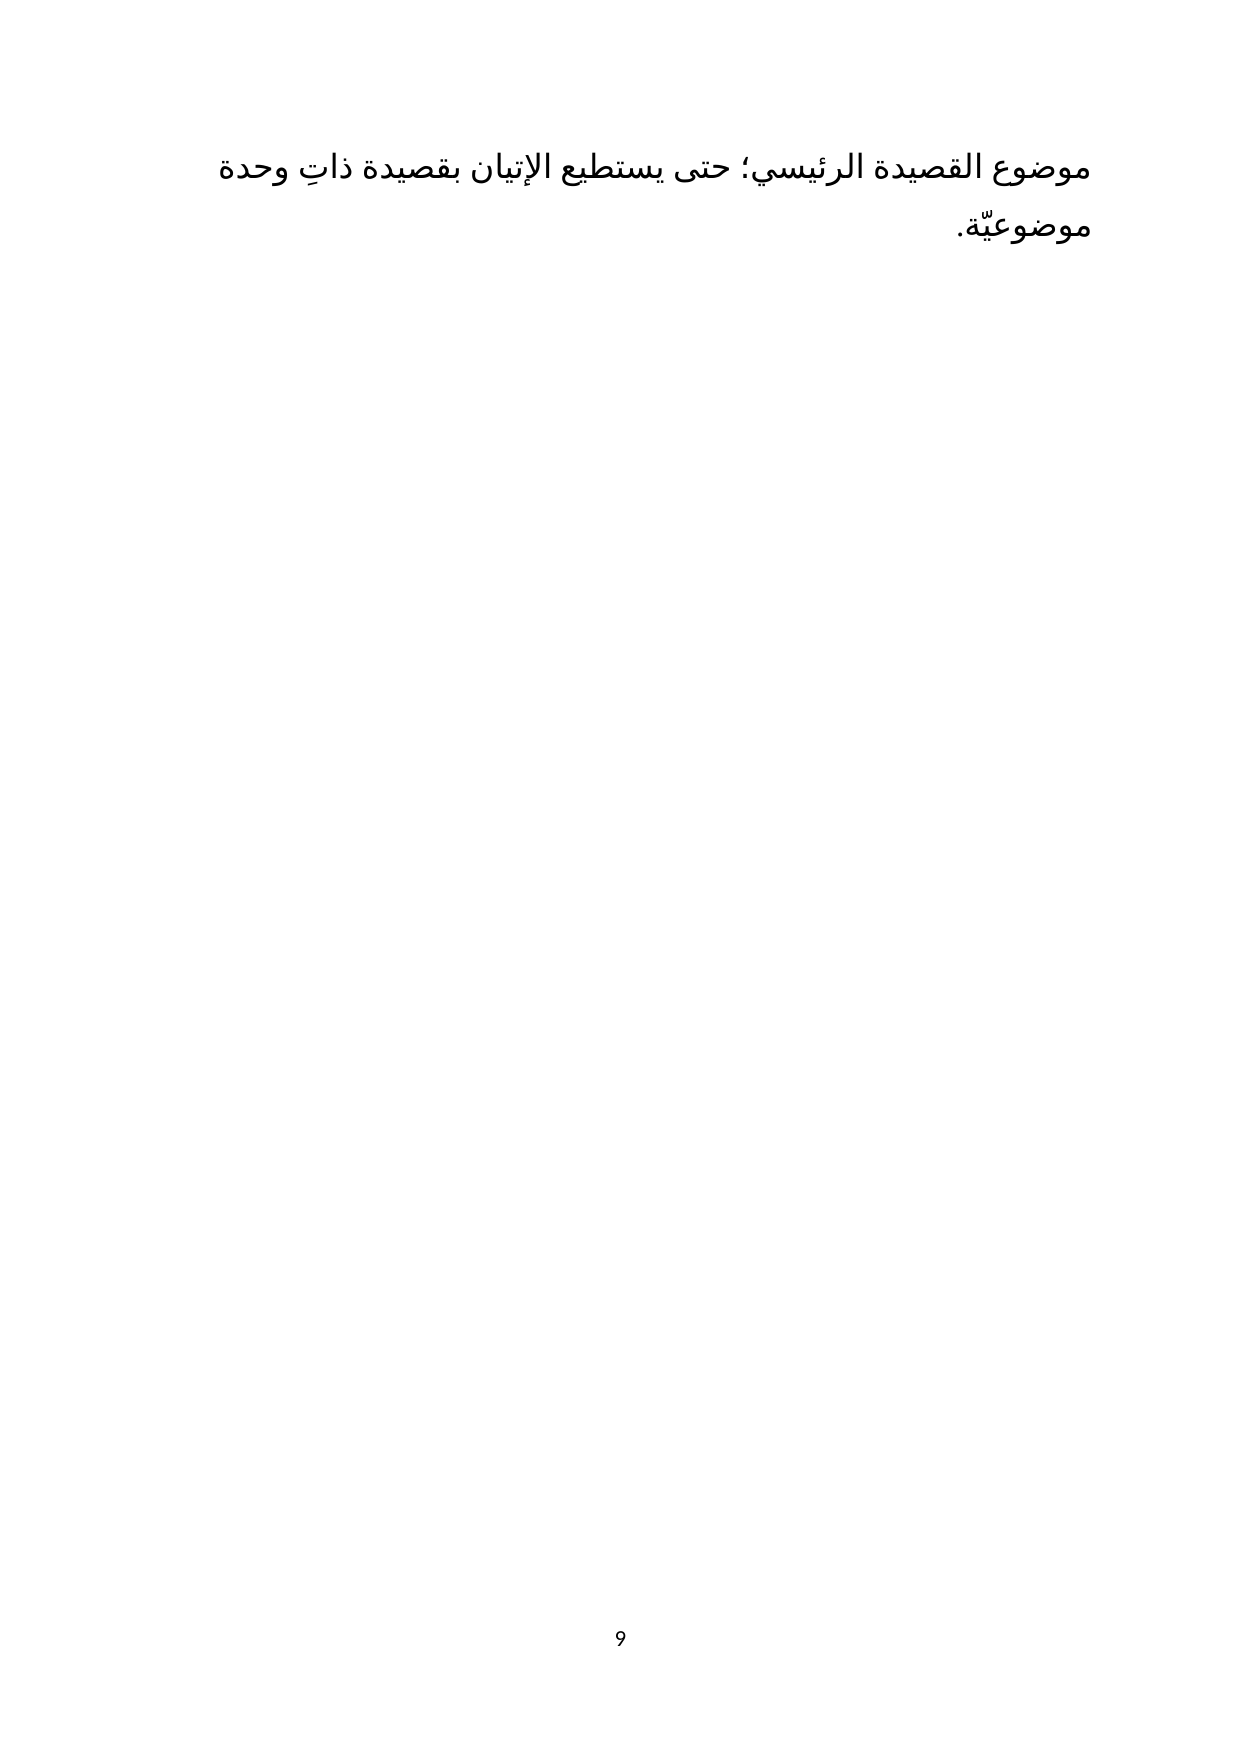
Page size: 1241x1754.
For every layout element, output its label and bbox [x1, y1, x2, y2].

text [148, 148, 1093, 243]
